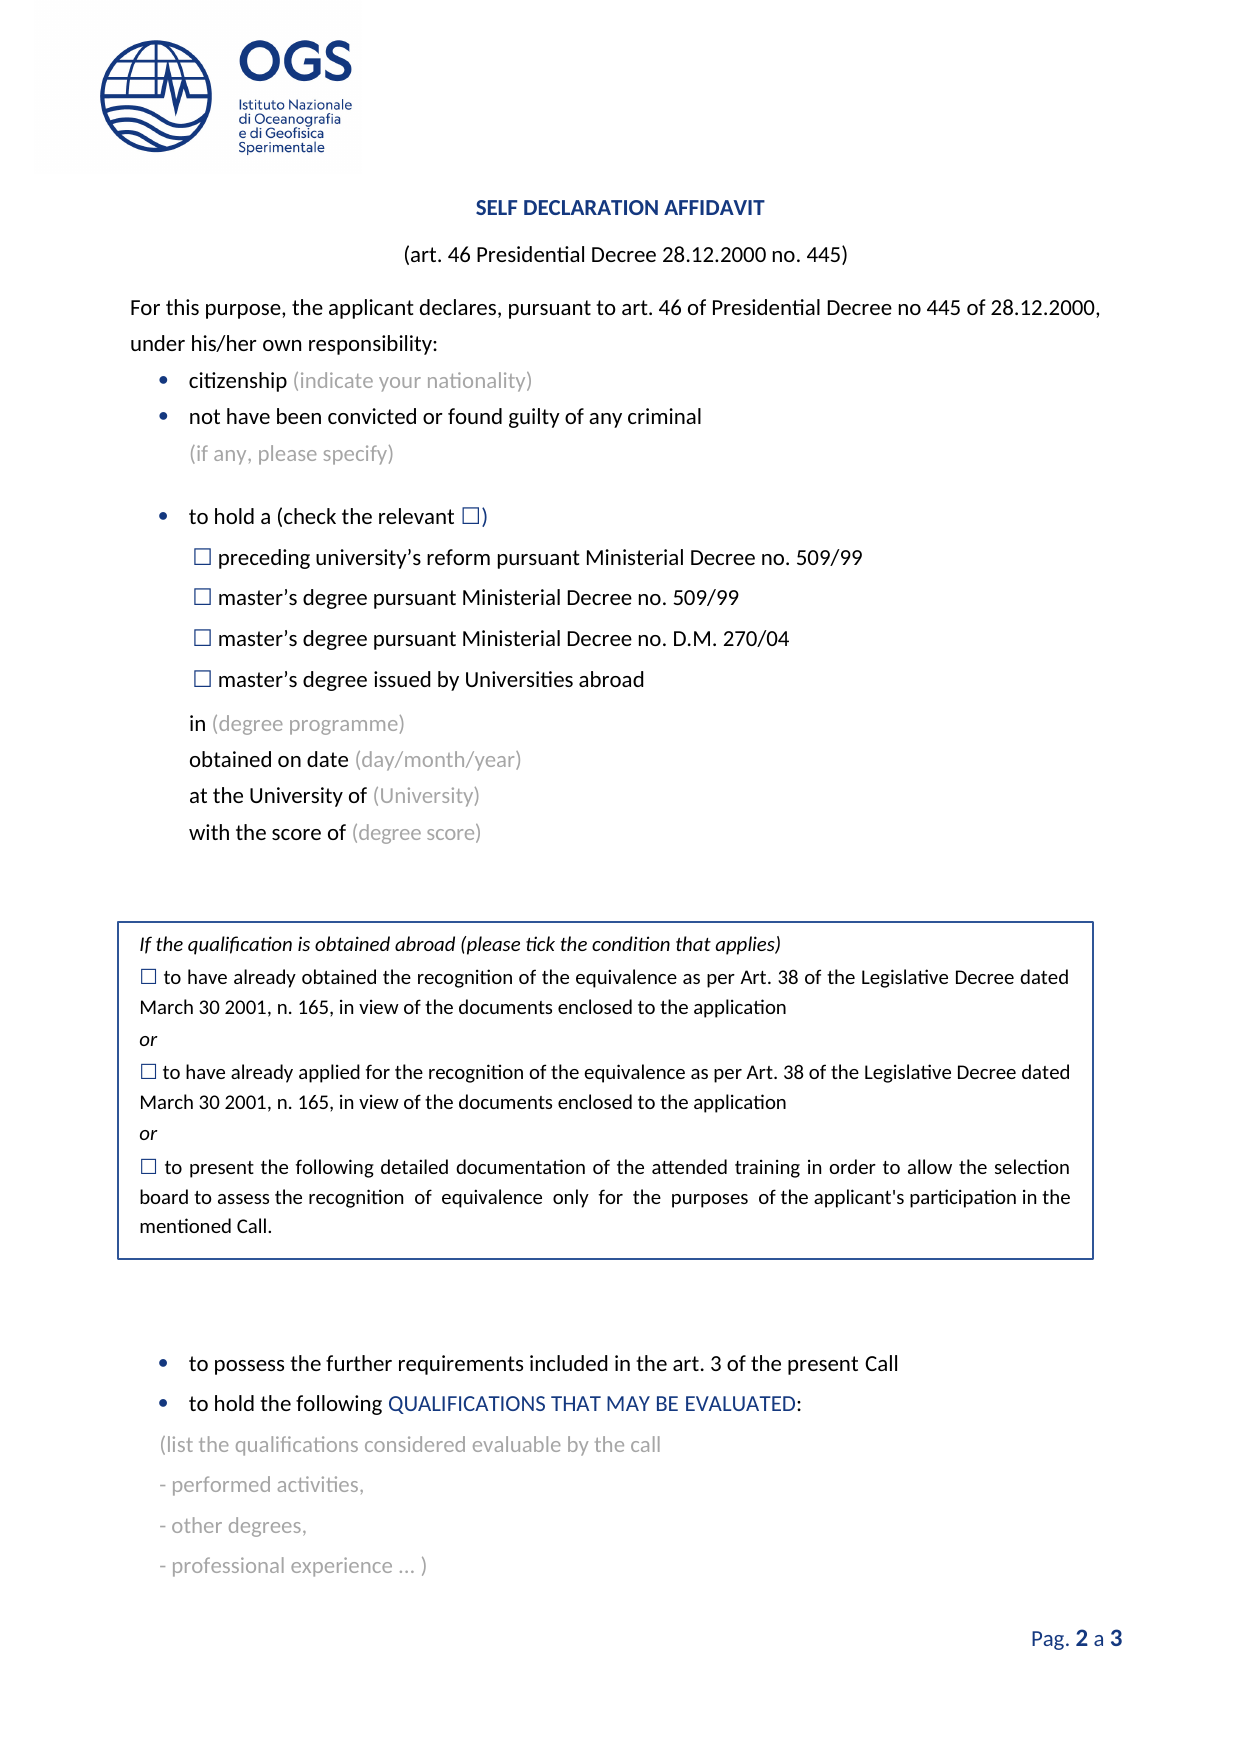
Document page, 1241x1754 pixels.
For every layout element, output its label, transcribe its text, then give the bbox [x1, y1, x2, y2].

text - professional experience ... ) [159, 1551, 1110, 1579]
text (list the qualifications considered evaluable by the call [159, 1430, 1110, 1458]
text in (degree programme) obtained on date (day/month/year) at the University of (University) with the score of (degree score) [189, 709, 1122, 846]
text preceding university’s reform pursuant Ministerial Decree no. 509/99 [118, 541, 1122, 572]
list not have been convicted or found guilty of any criminal (if any, please specify) [159, 402, 1122, 467]
text - performed activities, [159, 1470, 1110, 1498]
picture [33, 0, 362, 174]
list to hold a (check the relevant ☐) [159, 500, 1122, 531]
text (art. 46 Presidential Decree 28.12.2000 no. 445) [130, 240, 1122, 268]
text master’s degree pursuant Ministerial Decree no. 509/99 [118, 581, 1122, 612]
text For this purpose, the applicant declares, pursuant to art. 46 of Presidential Decree no 445 of 28.12.2000, under his/her own responsibility: [130, 293, 1122, 358]
list to possess the further requirements included in the art. 3 of the present Call [159, 1349, 1122, 1377]
text - other degrees, [159, 1511, 1110, 1539]
text SELF DECLARATION AFFIDAVIT [118, 193, 1122, 221]
list to hold the following QUALIFICATIONS THAT MAY BE EVALUATED: [159, 1389, 1122, 1417]
list citizenship (indicate your nationality) [159, 366, 1122, 394]
text master’s degree issued by Universities abroad [118, 662, 1122, 694]
text master’s degree pursuant Ministerial Decree no. D.M. 270/04 [118, 622, 1122, 653]
